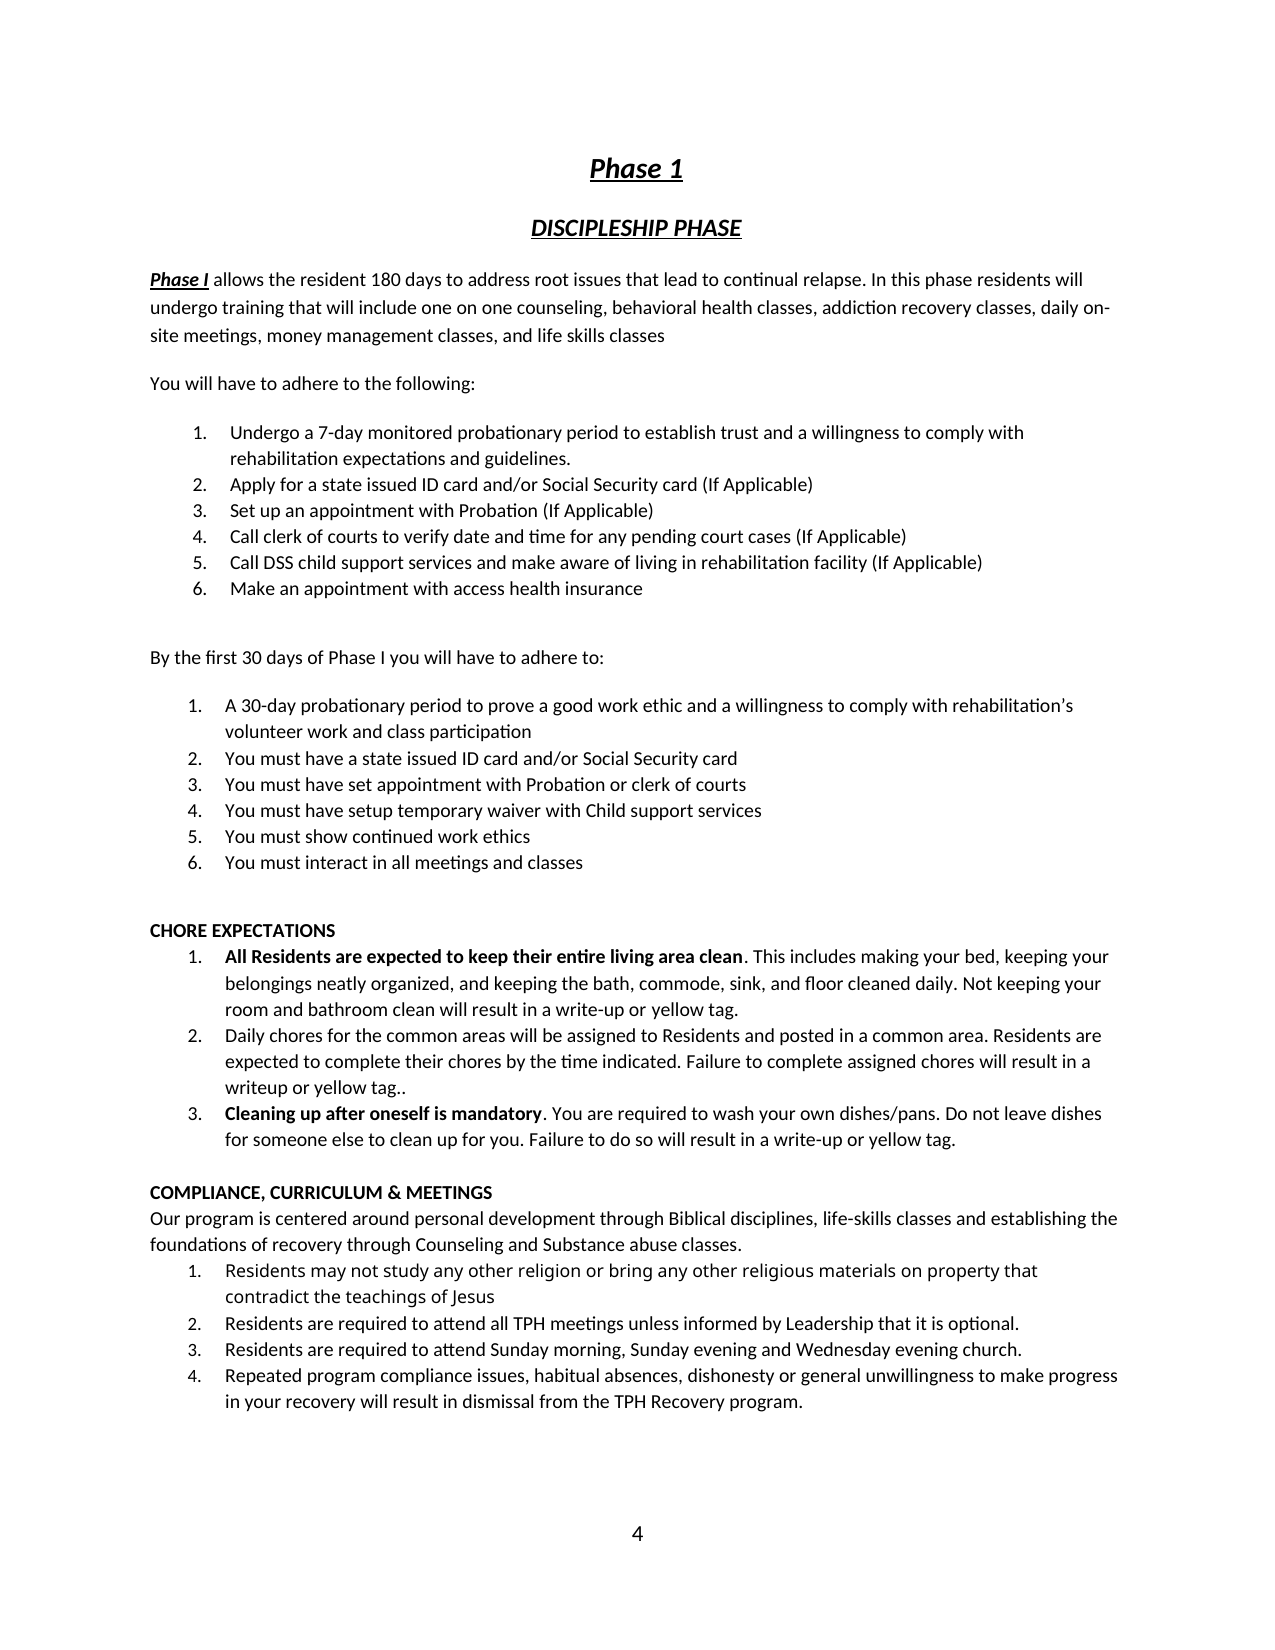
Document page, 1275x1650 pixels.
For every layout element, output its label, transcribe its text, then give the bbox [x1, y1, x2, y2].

list Residents are required to attend Sunday morning, Sunday evening and Wednesday evening church. [187, 1337, 1125, 1361]
list Residents are required to attend all TPH meetings unless informed by Leadership that it is optional. [187, 1311, 1125, 1335]
list Undergo a 7-day monitored probationary period to establish trust and a willingness to comply with rehabilitation expectations and guidelines. [192, 420, 1125, 470]
text By the first 30 days of Phase I you will have to adhere to: [150, 645, 1125, 669]
text Our program is centered around personal development through Biblical disciplines, life-skills classes and establishing the foundations of recovery through Counseling and Substance abuse classes. [150, 1206, 1125, 1257]
list Make an appointment with access health insurance [192, 576, 1125, 601]
list You must have setup temporary waiver with Child support services [187, 798, 1125, 822]
list Call clerk of courts to verify date and time for any pending court cases (If Applicable) [192, 524, 1125, 548]
list You must interact in all meetings and classes [187, 850, 1125, 874]
list Daily chores for the common areas will be assigned to Residents and posted in a common area. Residents are expected to complete their chores by the time indicated. Failure to complete assigned chores will result in a writeup or yellow tag.. [187, 1023, 1125, 1099]
list Residents may not study any other religion or bring any other religious materials on property that contradict the teachings of Jesus [187, 1258, 1125, 1309]
list Repeated program compliance issues, habitual absences, dishonesty or general unwillingness to make progress in your recovery will result in dismissal from the TPH Recovery program. [187, 1363, 1125, 1413]
text You will have to adhere to the following: [150, 372, 1125, 396]
text DISCIPLESHIP PHASE [150, 212, 1125, 242]
list Apply for a state issued ID card and/or Social Security card (If Applicable) [192, 472, 1125, 496]
list A 30-day probationary period to prove a good work ethic and a willingness to comply with rehabilitation’s volunteer work and class participation [187, 694, 1125, 744]
list Cleaning up after oneself is mandatory. You are required to wash your own dishes/pans. Do not leave dishes for someone else to clean up for you. Failure to do so will result in a write-up or yellow tag. [187, 1101, 1125, 1151]
text CHORE EXPECTATIONS [150, 919, 1125, 943]
list Call DSS child support services and make aware of living in rehabilitation facility (If Applicable) [192, 550, 1125, 574]
list Set up an appointment with Probation (If Applicable) [192, 498, 1125, 522]
list You must have a state issued ID card and/or Social Security card [187, 746, 1125, 770]
text COMPLIANCE, CURRICULUM & MEETINGS [150, 1180, 1125, 1204]
list You must show continued work ethics [187, 824, 1125, 848]
list You must have set appointment with Probation or clerk of courts [187, 772, 1125, 796]
text Phase 1 [150, 150, 1125, 186]
text Phase I allows the resident 180 days to address root issues that lead to continual relapse. In this phase residents will undergo training that will include one on one counseling, behavioral health classes, addiction recovery classes, daily on-site meetings, money management classes, and life skills classes [150, 268, 1125, 347]
list All Residents are expected to keep their entire living area clean. This includes making your bed, keeping your belongings neatly organized, and keeping the bath, commode, sink, and floor cleaned daily. Not keeping your room and bathroom clean will result in a write-up or yellow tag. [187, 945, 1125, 1021]
